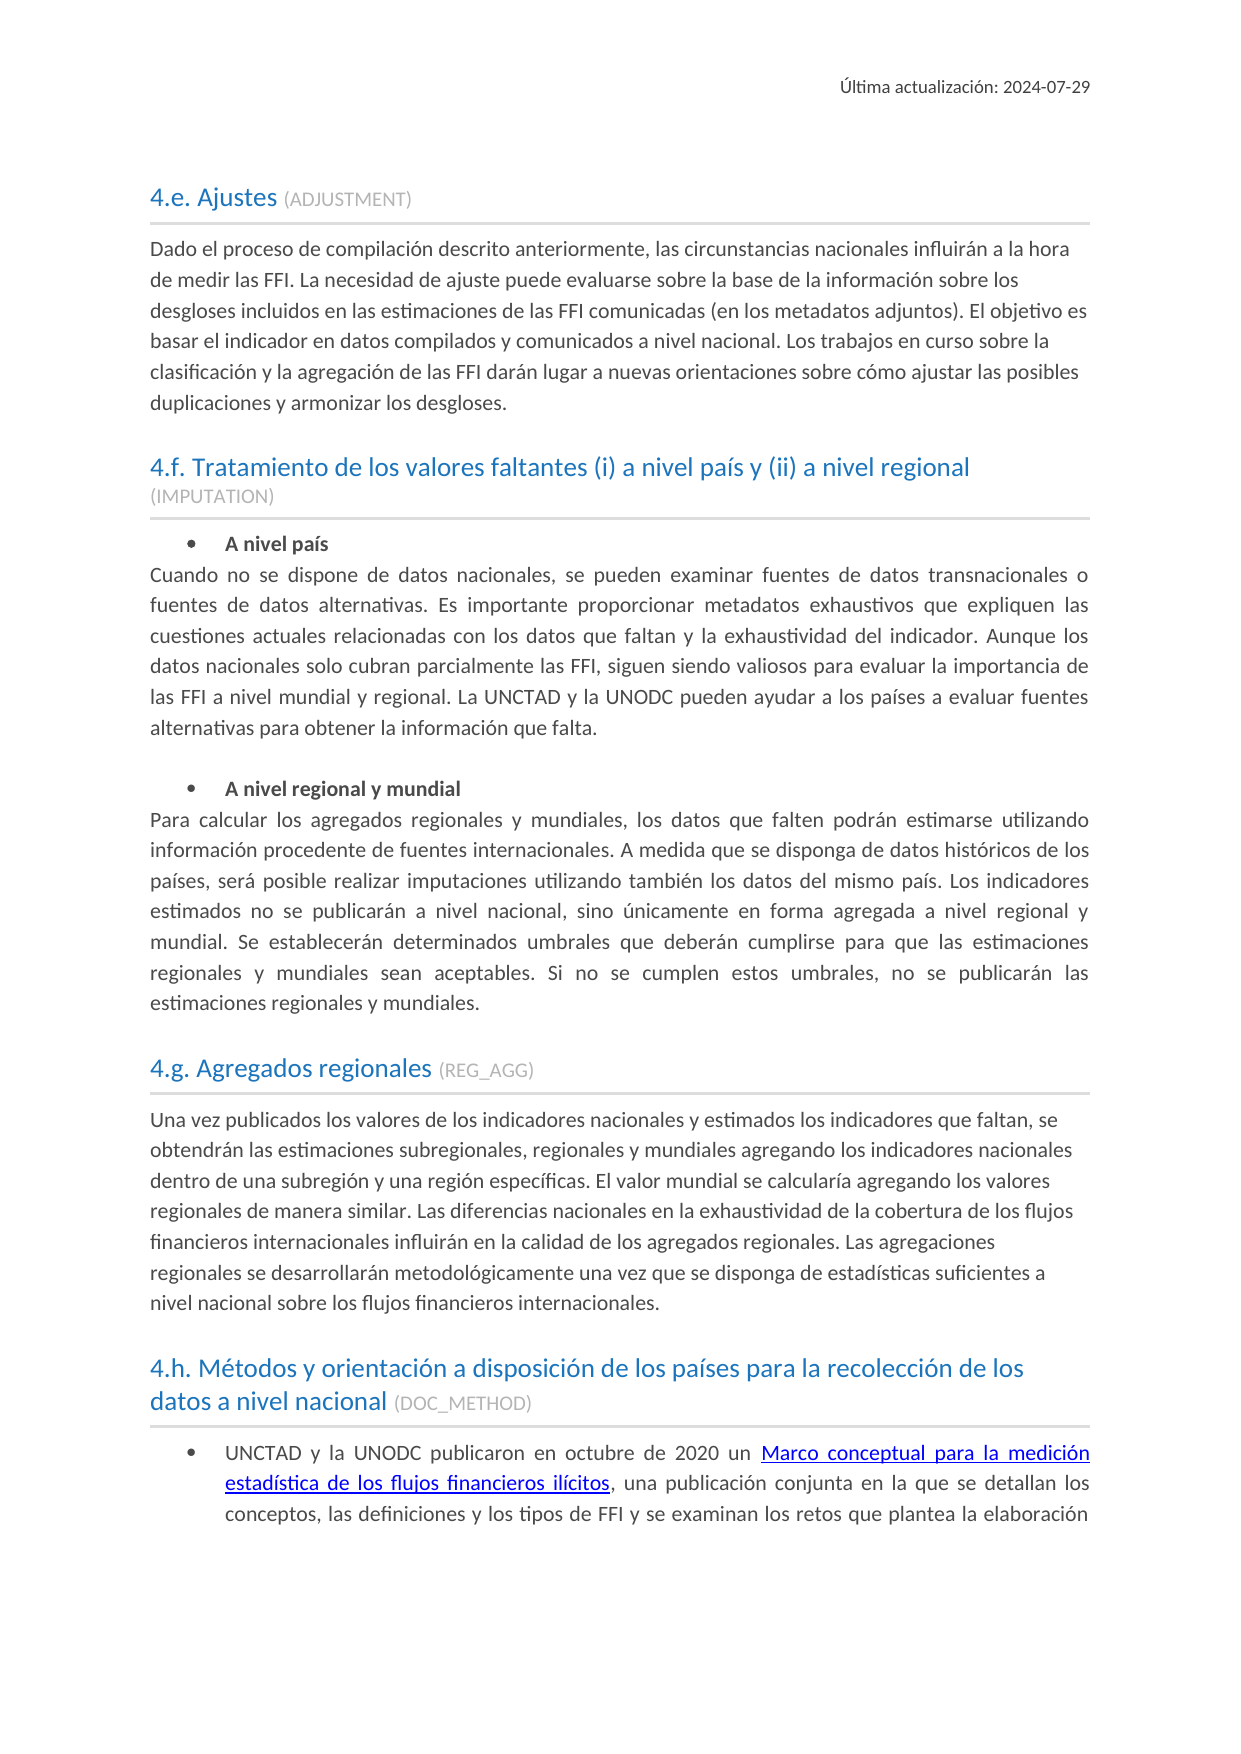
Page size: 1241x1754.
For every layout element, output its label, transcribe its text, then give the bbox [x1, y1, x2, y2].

text Dado el proceso de compilación descrito anteriormente, las circunstancias nacionales influirán a la hora de medir las FFI. La necesidad de ajuste puede evaluarse sobre la base de la información sobre los desgloses incluidos en las estimaciones de las FFI comunicadas (en los metadatos adjuntos). El objetivo es basar el indicador en datos compilados y comunicados a nivel nacional. Los trabajos en curso sobre la clasificación y la agregación de las FFI darán lugar a nuevas orientaciones sobre cómo ajustar las posibles duplicaciones y armonizar los desgloses. [150, 236, 1090, 415]
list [187, 1439, 1090, 1527]
text 4.e. Ajustes (ADJUSTMENT) [150, 181, 1090, 222]
text 4.g. Agregados regionales (REG_AGG) [150, 1051, 1090, 1092]
text Cuando no se dispone de datos nacionales, se pueden examinar fuentes de datos transnacionales o fuentes de datos alternativas. Es importante proporcionar metadatos exhaustivos que expliquen las cuestiones actuales relacionadas con los datos que faltan y la exhaustividad del indicador. Aunque los datos nacionales solo cubran parcialmente las FFI, siguen siendo valiosos para evaluar la importancia de las FFI a nivel mundial y regional. La UNCTAD y la UNODC pueden ayudar a los países a evaluar fuentes alternativas para obtener la información que falta. [150, 561, 1090, 741]
text Una vez publicados los valores de los indicadores nacionales y estimados los indicadores que faltan, se obtendrán las estimaciones subregionales, regionales y mundiales agregando los indicadores nacionales dentro de una subregión y una región específicas. El valor mundial se calcularía agregando los valores regionales de manera similar. Las diferencias nacionales en la exhaustividad de la cobertura de los flujos financieros internacionales influirán en la calidad de los agregados regionales. Las agregaciones regionales se desarrollarán metodológicamente una vez que se disponga de estadísticas suficientes a nivel nacional sobre los flujos financieros internacionales. [150, 1106, 1090, 1316]
list A nivel país [187, 530, 1090, 557]
text 4.h. Métodos y orientación a disposición de los países para la recolección de los datos a nivel nacional (DOC_METHOD) [150, 1351, 1090, 1425]
text 4.f. Tratamiento de los valores faltantes (i) a nivel país y (ii) a nivel regional (IMPUTATION) [150, 450, 1090, 517]
text Para calcular los agregados regionales y mundiales, los datos que falten podrán estimarse utilizando información procedente de fuentes internacionales. A medida que se disponga de datos históricos de los países, será posible realizar imputaciones utilizando también los datos del mismo país. Los indicadores estimados no se publicarán a nivel nacional, sino únicamente en forma agregada a nivel regional y mundial. Se establecerán determinados umbrales que deberán cumplirse para que las estimaciones regionales y mundiales sean aceptables. Si no se cumplen estos umbrales, no se publicarán las estimaciones regionales y mundiales. [150, 806, 1090, 1016]
list A nivel regional y mundial [187, 775, 1090, 802]
